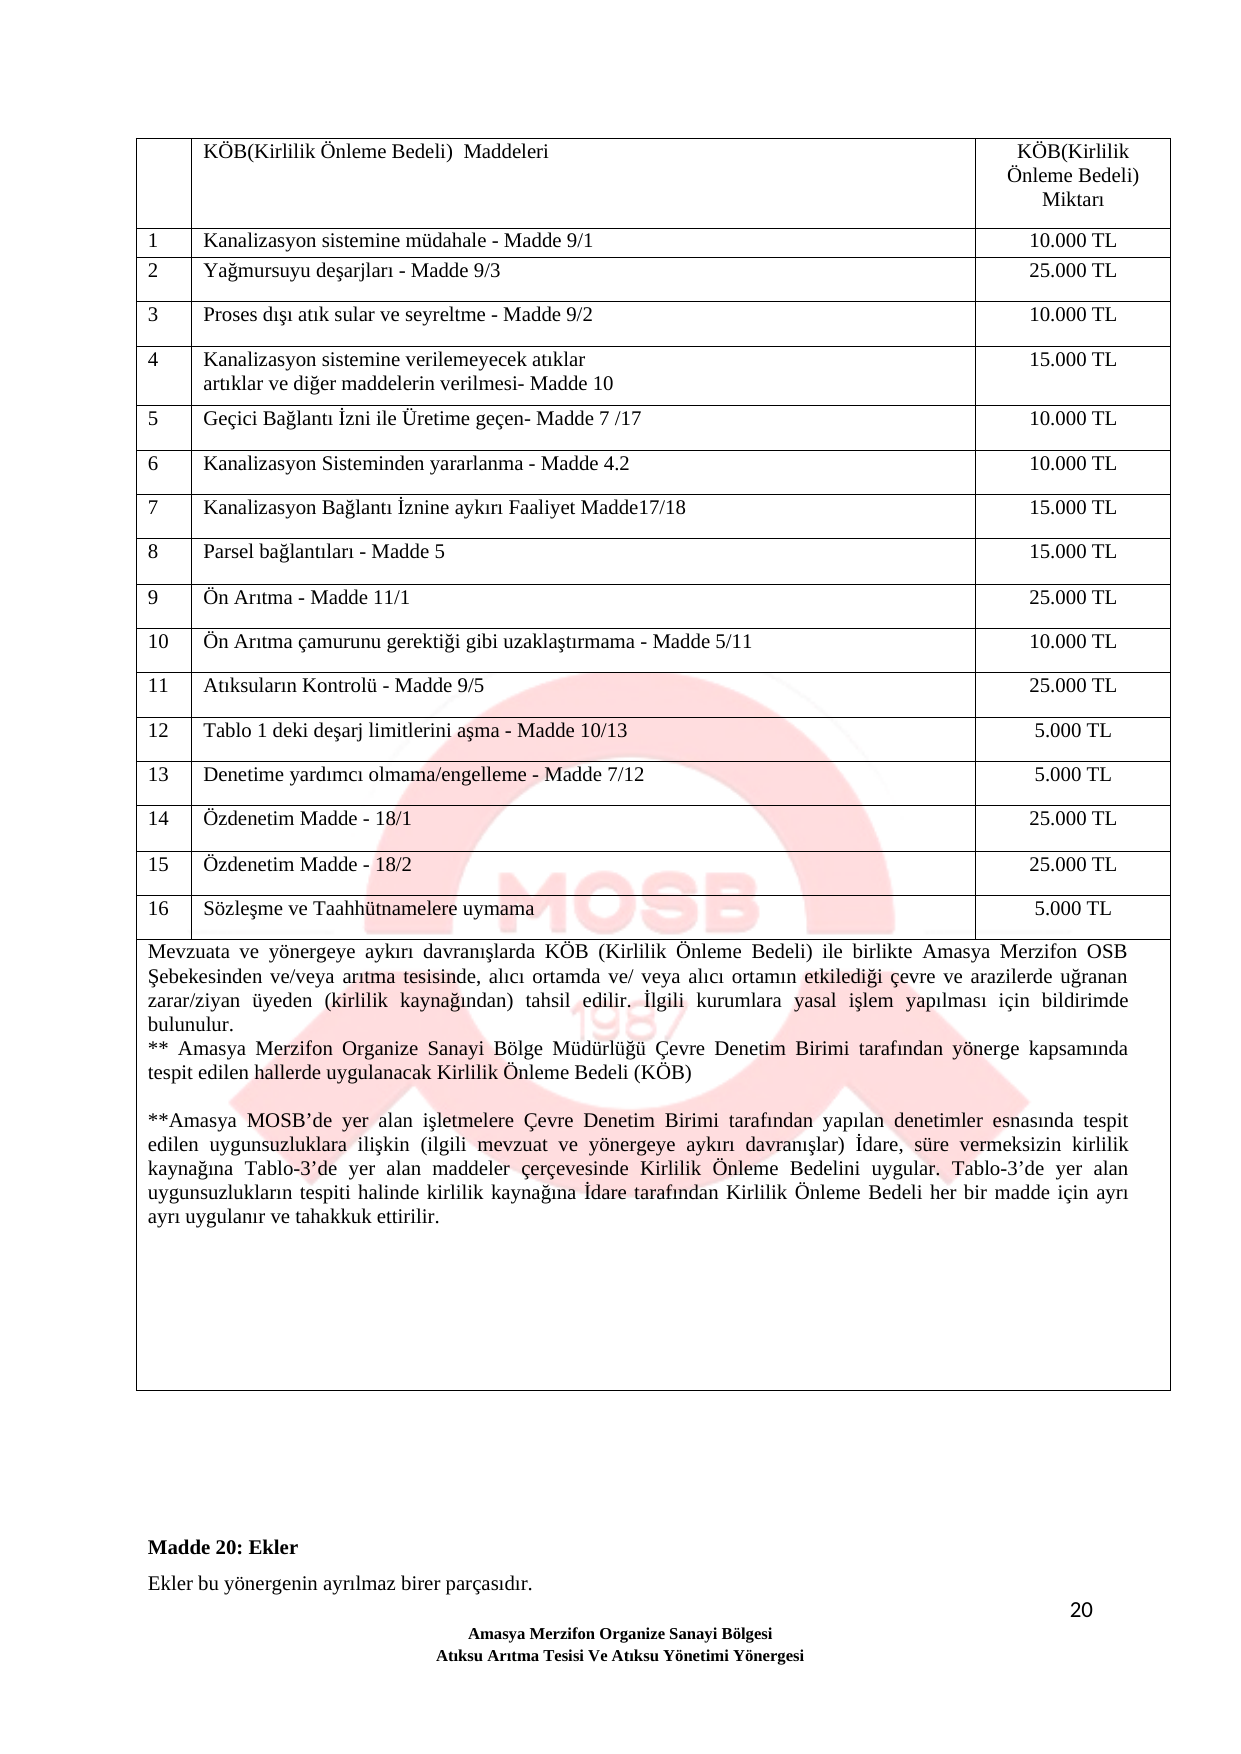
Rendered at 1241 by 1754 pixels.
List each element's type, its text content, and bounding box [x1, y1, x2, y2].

table_cell Yağmursuyu deşarjları - Madde 9/3 [192, 258, 975, 301]
table_cell 5.000 TL [976, 718, 1170, 761]
table_cell [192, 347, 975, 405]
table_cell 2 [137, 258, 191, 301]
table_cell 25.000 TL [976, 673, 1170, 717]
table_cell 13 [137, 762, 191, 805]
text Ekler bu yönergenin ayrılmaz birer parçasıdır. [148, 1571, 1093, 1595]
table_cell 10.000 TL [976, 451, 1170, 494]
table_cell 5.000 TL [976, 762, 1170, 805]
table_cell 25.000 TL [976, 585, 1170, 628]
table_cell [137, 940, 1170, 1390]
table_cell 14 [137, 806, 191, 851]
table_cell 15 [137, 852, 191, 894]
table_cell Proses dışı atık sular ve seyreltme - Madde 9/2 [192, 302, 975, 346]
table_cell 10.000 TL [976, 406, 1170, 450]
table_cell 5.000 TL [976, 896, 1170, 938]
table_cell 25.000 TL [976, 852, 1170, 894]
table_cell 3 [137, 302, 191, 346]
table_cell 11 [137, 673, 191, 717]
table_cell 15.000 TL [976, 539, 1170, 584]
table_cell Ön Arıtma - Madde 11/1 [192, 585, 975, 628]
table_cell Kanalizasyon Sisteminden yararlanma - Madde 4.2 [192, 451, 975, 494]
table_cell Parsel bağlantıları - Madde 5 [192, 539, 975, 584]
table_cell Özdenetim Madde - 18/1 [192, 806, 975, 851]
table_cell 9 [137, 585, 191, 628]
table_cell Ön Arıtma çamurunu gerektiği gibi uzaklaştırmama - Madde 5/11 [192, 629, 975, 672]
table_cell 10.000 TL [976, 229, 1170, 257]
table_cell Tablo 1 deki deşarj limitlerini aşma - Madde 10/13 [192, 718, 975, 761]
table_cell Geçici Bağlantı İzni ile Üretime geçen- Madde 7 /17 [192, 406, 975, 450]
table_cell 5 [137, 406, 191, 450]
table_cell 12 [137, 718, 191, 761]
table_cell 15.000 TL [976, 495, 1170, 538]
table_cell Kanalizasyon Bağlantı İznine aykırı Faaliyet Madde17/18 [192, 495, 975, 538]
table_header KÖB(Kirlilik Önleme Bedeli) Maddeleri [192, 139, 975, 227]
table_cell 8 [137, 539, 191, 584]
table_cell 4 [137, 347, 191, 405]
table_cell Denetime yardımcı olmama/engelleme - Madde 7/12 [192, 762, 975, 805]
table_cell Özdenetim Madde - 18/2 [192, 852, 975, 894]
table_cell Atıksuların Kontrolü - Madde 9/5 [192, 673, 975, 717]
text Madde 20: Ekler [148, 1535, 1093, 1559]
table_cell Sözleşme ve Taahhütnamelere uymama [192, 896, 975, 938]
table_cell 10.000 TL [976, 302, 1170, 346]
table_cell 16 [137, 896, 191, 938]
table_cell Kanalizasyon sistemine müdahale - Madde 9/1 [192, 229, 975, 257]
table_cell 1 [137, 229, 191, 257]
table_cell 6 [137, 451, 191, 494]
table_header [137, 139, 191, 227]
table_cell 10.000 TL [976, 629, 1170, 672]
table_cell 10 [137, 629, 191, 672]
table_cell 15.000 TL [976, 347, 1170, 405]
table_header KÖB(Kirlilik Önleme Bedeli) Miktarı [976, 139, 1170, 227]
table_cell 25.000 TL [976, 806, 1170, 851]
table_cell 25.000 TL [976, 258, 1170, 301]
table_cell 7 [137, 495, 191, 538]
